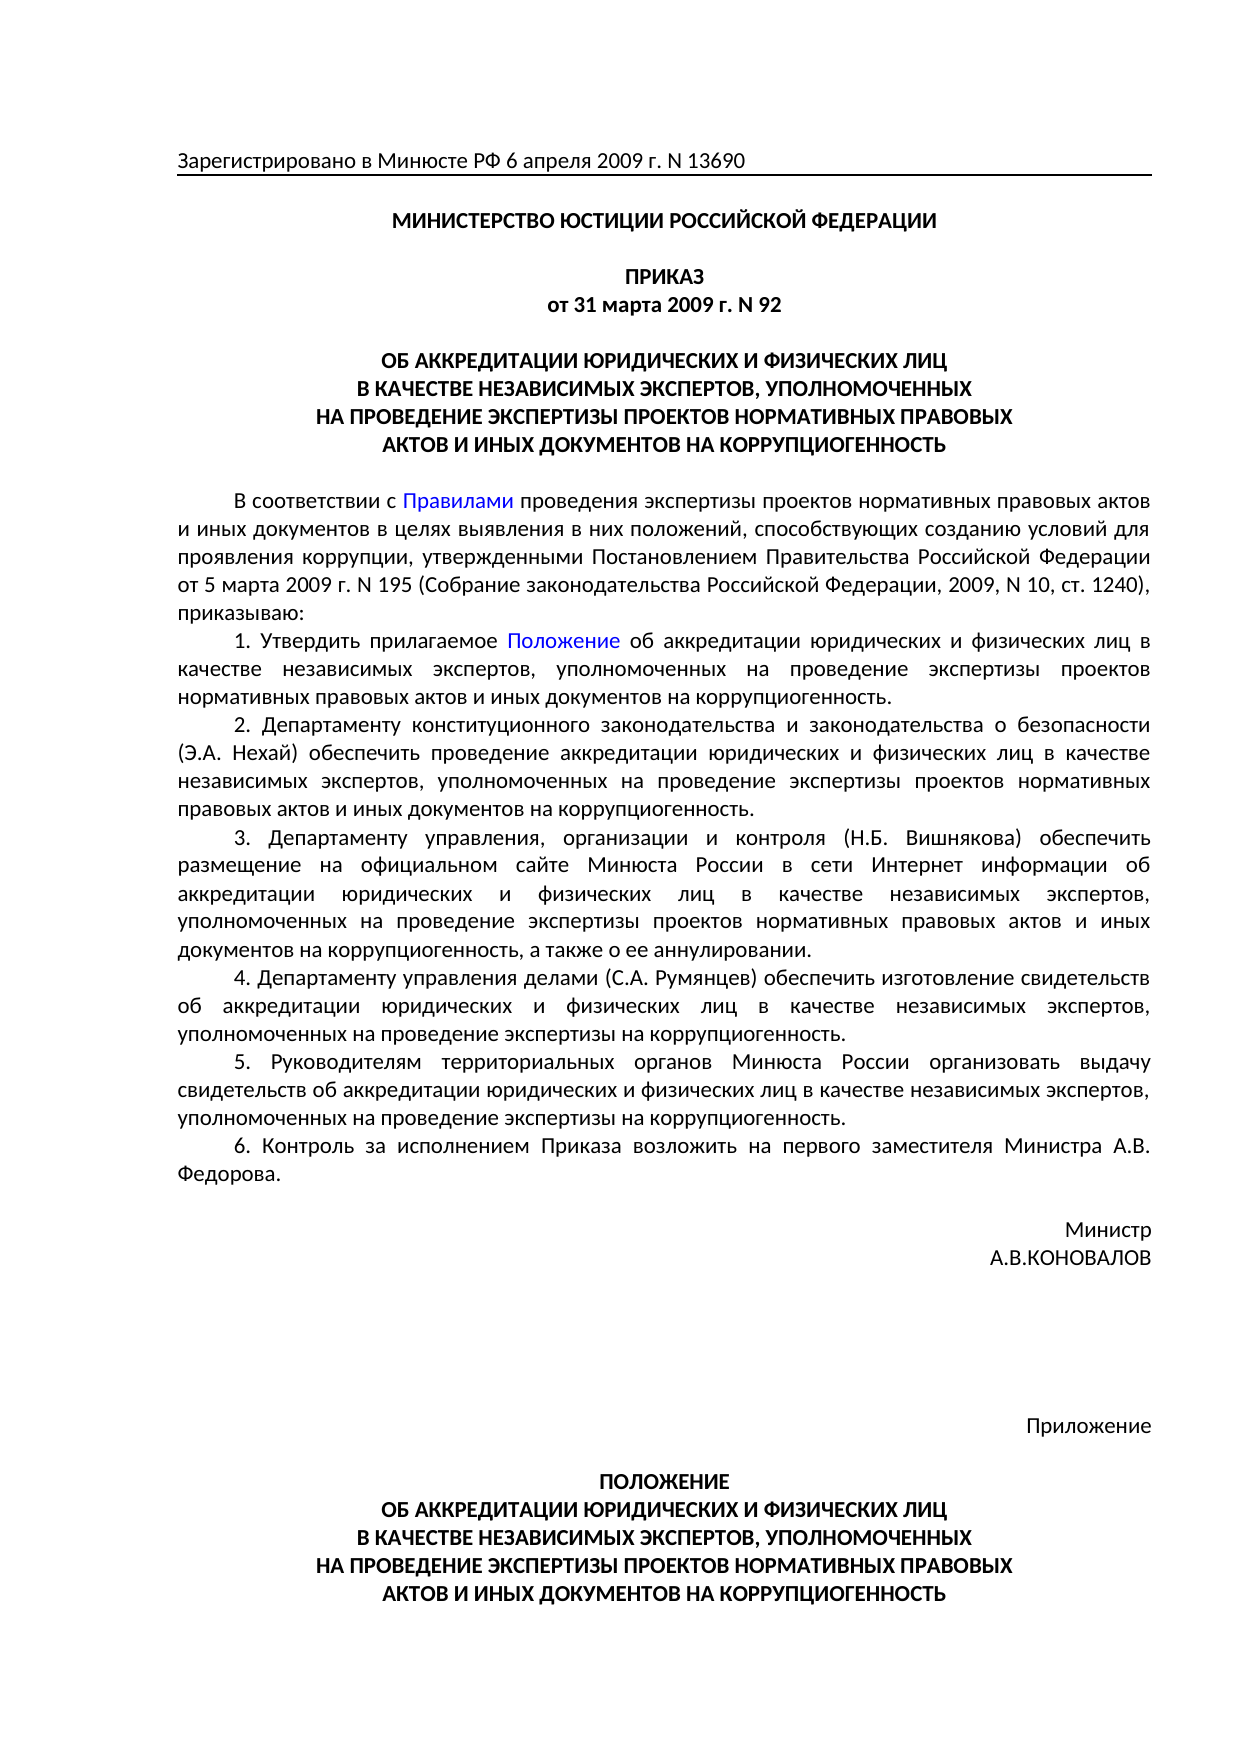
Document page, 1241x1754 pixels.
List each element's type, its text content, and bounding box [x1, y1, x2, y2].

text 6. Контроль за исполнением Приказа возложить на первого заместителя Министра А.В. Федорова. [177, 1131, 1152, 1187]
text 3. Департаменту управления, организации и контроля (Н.Б. Вишнякова) обеспечить размещение на официальном сайте Минюста России в сети Интернет информации об аккредитации юридических и физических лиц в качестве независимых экспертов, уполномоченных на проведение экспертизы проектов нормативных правовых актов и иных документов на коррупциогенность, а также о ее аннулировании. [177, 823, 1152, 963]
text 2. Департаменту конституционного законодательства и законодательства о безопасности (Э.А. Нехай) обеспечить проведение аккредитации юридических и физических лиц в качестве независимых экспертов, уполномоченных на проведение экспертизы проектов нормативных правовых актов и иных документов на коррупциогенность. [177, 711, 1152, 823]
title ПОЛОЖЕНИЕ [177, 1467, 1152, 1495]
title МИНИСТЕРСТВО ЮСТИЦИИ РОССИЙСКОЙ ФЕДЕРАЦИИ [177, 206, 1152, 234]
text 5. Руководителям территориальных органов Минюста России организовать выдачу свидетельств об аккредитации юридических и физических лиц в качестве независимых экспертов, уполномоченных на проведение экспертизы на коррупциогенность. [177, 1047, 1152, 1131]
title НА ПРОВЕДЕНИЕ ЭКСПЕРТИЗЫ ПРОЕКТОВ НОРМАТИВНЫХ ПРАВОВЫХ [177, 1551, 1152, 1579]
title АКТОВ И ИНЫХ ДОКУМЕНТОВ НА КОРРУПЦИОГЕННОСТЬ [177, 1579, 1152, 1607]
text 1. Утвердить прилагаемое Положение об аккредитации юридических и физических лиц в качестве независимых экспертов, уполномоченных на проведение экспертизы проектов нормативных правовых актов и иных документов на коррупциогенность. [177, 626, 1152, 711]
title ОБ АККРЕДИТАЦИИ ЮРИДИЧЕСКИХ И ФИЗИЧЕСКИХ ЛИЦ [177, 1495, 1152, 1523]
title ПРИКАЗ [177, 262, 1152, 290]
title В КАЧЕСТВЕ НЕЗАВИСИМЫХ ЭКСПЕРТОВ, УПОЛНОМОЧЕННЫХ [177, 374, 1152, 402]
title В КАЧЕСТВЕ НЕЗАВИСИМЫХ ЭКСПЕРТОВ, УПОЛНОМОЧЕННЫХ [177, 1523, 1152, 1551]
text Министр [177, 1215, 1152, 1243]
text В соответствии с Правилами проведения экспертизы проектов нормативных правовых актов и иных документов в целях выявления в них положений, способствующих созданию условий для проявления коррупции, утвержденными Постановлением Правительства Российской Федерации от 5 марта 2009 г. N 195 (Собрание законодательства Российской Федерации, 2009, N 10, ст. 1240), приказываю: [177, 486, 1152, 626]
text Приложение [177, 1411, 1152, 1439]
title ОБ АККРЕДИТАЦИИ ЮРИДИЧЕСКИХ И ФИЗИЧЕСКИХ ЛИЦ [177, 346, 1152, 374]
text А.В.КОНОВАЛОВ [177, 1243, 1152, 1271]
title АКТОВ И ИНЫХ ДОКУМЕНТОВ НА КОРРУПЦИОГЕННОСТЬ [177, 430, 1152, 458]
text 4. Департаменту управления делами (С.А. Румянцев) обеспечить изготовление свидетельств об аккредитации юридических и физических лиц в качестве независимых экспертов, уполномоченных на проведение экспертизы на коррупциогенность. [177, 963, 1152, 1047]
title НА ПРОВЕДЕНИЕ ЭКСПЕРТИЗЫ ПРОЕКТОВ НОРМАТИВНЫХ ПРАВОВЫХ [177, 402, 1152, 430]
title от 31 марта 2009 г. N 92 [177, 290, 1152, 318]
text Зарегистрировано в Минюсте РФ 6 апреля 2009 г. N 13690 [177, 146, 1152, 174]
